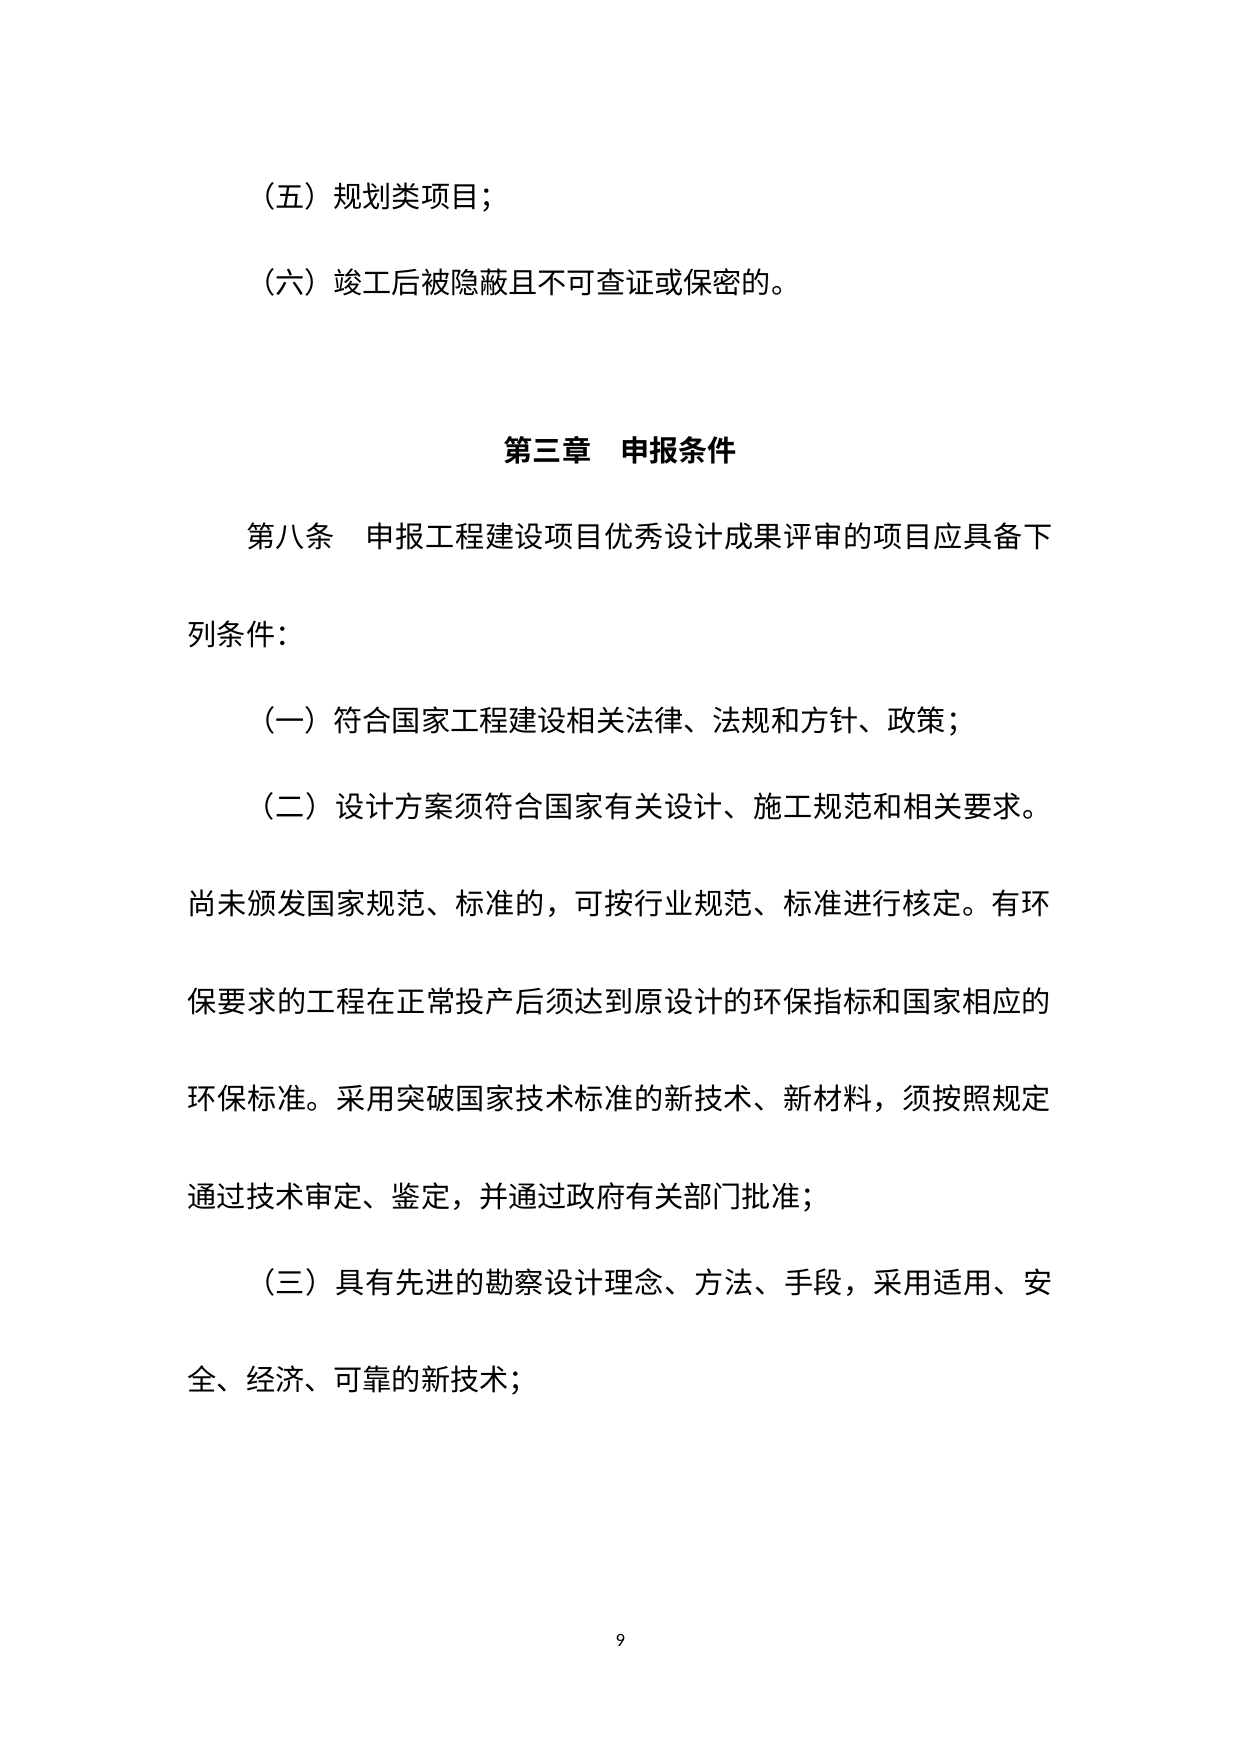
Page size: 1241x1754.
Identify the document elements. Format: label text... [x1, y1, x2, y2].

text （五）规划类项目； [187, 162, 1053, 227]
text （三）具有先进的勘察设计理念、方法、手段，采用适用、安全、经济、可靠的新技术； [187, 1248, 1053, 1411]
text （二）设计方案须符合国家有关设计、施工规范和相关要求。尚未颁发国家规范、标准的，可按行业规范、标准进行核定。有环保要求的工程在正常投产后须达到原设计的环保指标和国家相应的环保标准。采用突破国家技术标准的新技术、新材料，须按照规定通过技术审定、鉴定，并通过政府有关部门批准； [187, 772, 1053, 1227]
text （一）符合国家工程建设相关法律、法规和方针、政策； [187, 686, 1053, 751]
text 第三章 申报条件 [187, 416, 1053, 481]
text 第八条 申报工程建设项目优秀设计成果评审的项目应具备下列条件： [187, 502, 1053, 665]
text （六）竣工后被隐蔽且不可查证或保密的。 [187, 248, 1053, 313]
